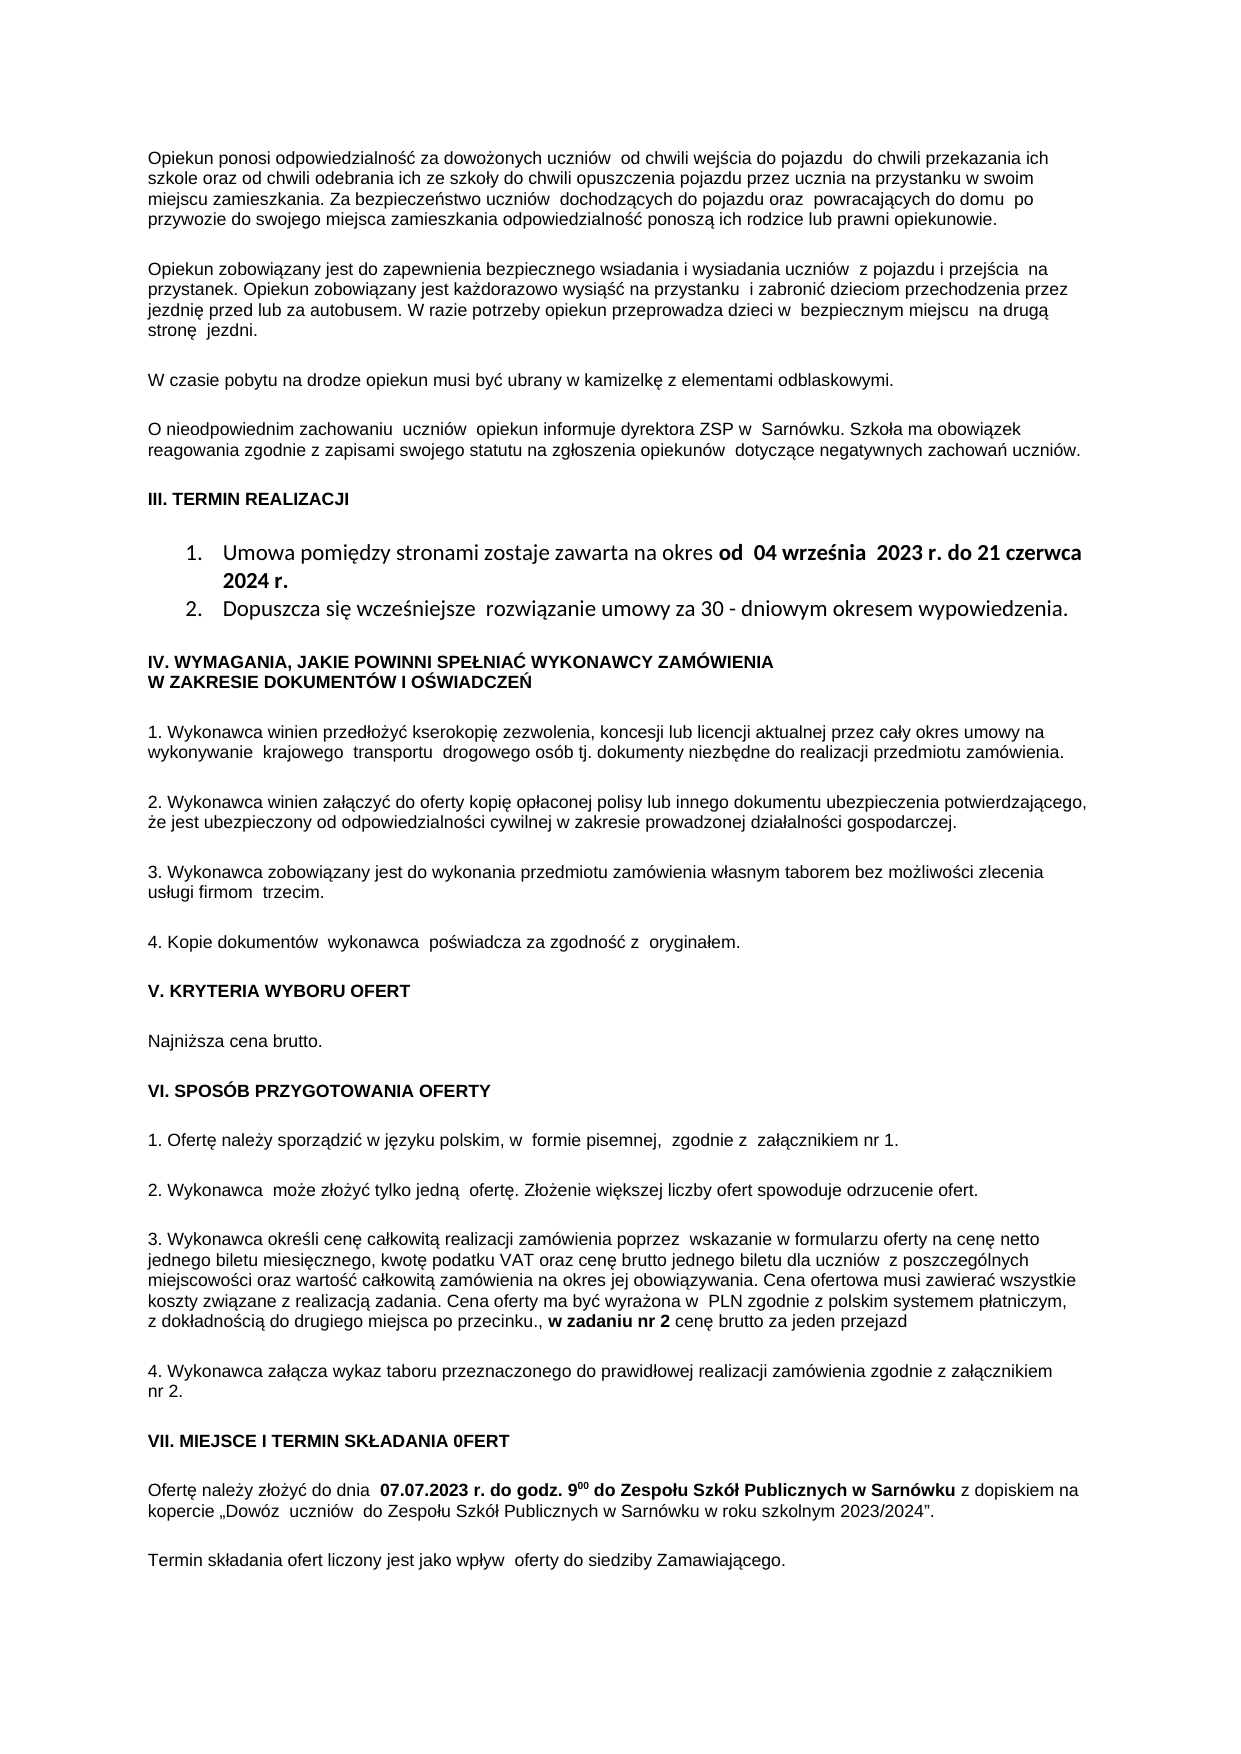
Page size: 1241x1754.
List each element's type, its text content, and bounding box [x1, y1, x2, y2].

text 1. Wykonawca winien przedłożyć kserokopię zezwolenia, koncesji lub licencji aktualnej przez cały okres umowy na wykonywanie krajowego transportu drogowego osób tj. dokumenty niezbędne do realizacji przedmiotu zamówienia. [148, 722, 1093, 762]
text 3. Wykonawca zobowiązany jest do wykonania przedmiotu zamówienia własnym taborem bez możliwości zlecenia usługi firmom trzecim. [148, 862, 1093, 902]
text 2. Wykonawca może złożyć tylko jedną ofertę. Złożenie większej liczby ofert spowoduje odrzucenie ofert. [148, 1179, 1093, 1200]
text Termin składania ofert liczony jest jako wpływ oferty do siedziby Zamawiającego. [148, 1550, 1093, 1570]
text Najniższa cena brutto. [148, 1031, 1093, 1051]
list Umowa pomiędzy stronami zostaje zawarta na okres od 04 września 2023 r. do 21 czerwca 2024 r. [185, 538, 1093, 594]
text O nieodpowiednim zachowaniu uczniów opiekun informuje dyrektora ZSP w Sarnówku. Szkoła ma obowiązek reagowania zgodnie z zapisami swojego statutu na zgłoszenia opiekunów dotyczące negatywnych zachowań uczniów. [148, 419, 1093, 460]
text 2. Wykonawca winien załączyć do oferty kopię opłaconej polisy lub innego dokumentu ubezpieczenia potwierdzającego, że jest ubezpieczony od odpowiedzialności cywilnej w zakresie prowadzonej działalności gospodarczej. [148, 792, 1093, 832]
text V. KRYTERIA WYBORU OFERT [148, 981, 1093, 1002]
text 3. Wykonawca określi cenę całkowitą realizacji zamówienia poprzez wskazanie w formularzu oferty na cenę netto jednego biletu miesięcznego, kwotę podatku VAT oraz cenę brutto jednego biletu dla uczniów z poszczególnych miejscowości oraz wartość całkowitą zamówienia na okres jej obowiązywania. Cena ofertowa musi zawierać wszystkie koszty związane z realizacją zadania. Cena oferty ma być wyrażona w PLN zgodnie z polskim systemem płatniczym, z dokładnością do drugiego miejsca po przecinku., w zadaniu nr 2 cenę brutto za jeden przejazd [148, 1229, 1093, 1331]
text VII. MIEJSCE I TERMIN SKŁADANIA 0FERT [148, 1430, 1093, 1451]
text VI. SPOSÓB PRZYGOTOWANIA OFERTY [148, 1080, 1093, 1101]
text Opiekun ponosi odpowiedzialność za dowożonych uczniów od chwili wejścia do pojazdu do chwili przekazania ich szkole oraz od chwili odebrania ich ze szkoły do chwili opuszczenia pojazdu przez ucznia na przystanku w swoim miejscu zamieszkania. Za bezpieczeństwo uczniów dochodzących do pojazdu oraz powracających do domu po przywozie do swojego miejsca zamieszkania odpowiedzialność ponoszą ich rodzice lub prawni opiekunowie. [148, 148, 1093, 229]
text Ofertę należy złożyć do dnia 07.07.2023 r. do godz. 900 do Zespołu Szkół Publicznych w Sarnówku z dopiskiem na kopercie „Dowóz uczniów do Zespołu Szkół Publicznych w Sarnówku w roku szkolnym 2023/2024”. [148, 1480, 1093, 1521]
text 4. Kopie dokumentów wykonawca poświadcza za zgodność z oryginałem. [148, 932, 1093, 952]
text Opiekun zobowiązany jest do zapewnienia bezpiecznego wsiadania i wysiadania uczniów z pojazdu i przejścia na przystanek. Opiekun zobowiązany jest każdorazowo wysiąść na przystanku i zabronić dzieciom przechodzenia przez jezdnię przed lub za autobusem. W razie potrzeby opiekun przeprowadza dzieci w bezpiecznym miejscu na drugą stronę jezdni. [148, 258, 1093, 340]
text III. TERMIN REALIZACJI [148, 489, 1093, 509]
text IV. WYMAGANIA, JAKIE POWINNI SPEŁNIAĆ WYKONAWCY ZAMÓWIENIA W ZAKRESIE DOKUMENTÓW I OŚWIADCZEŃ [148, 652, 1093, 692]
text W czasie pobytu na drodze opiekun musi być ubrany w kamizelkę z elementami odblaskowymi. [148, 369, 1093, 390]
text 1. Ofertę należy sporządzić w języku polskim, w formie pisemnej, zgodnie z załącznikiem nr 1. [148, 1130, 1093, 1150]
list Dopuszcza się wcześniejsze rozwiązanie umowy za 30 - dniowym okresem wypowiedzenia. [185, 594, 1093, 622]
text 4. Wykonawca załącza wykaz taboru przeznaczonego do prawidłowej realizacji zamówienia zgodnie z załącznikiem nr 2. [148, 1360, 1093, 1401]
